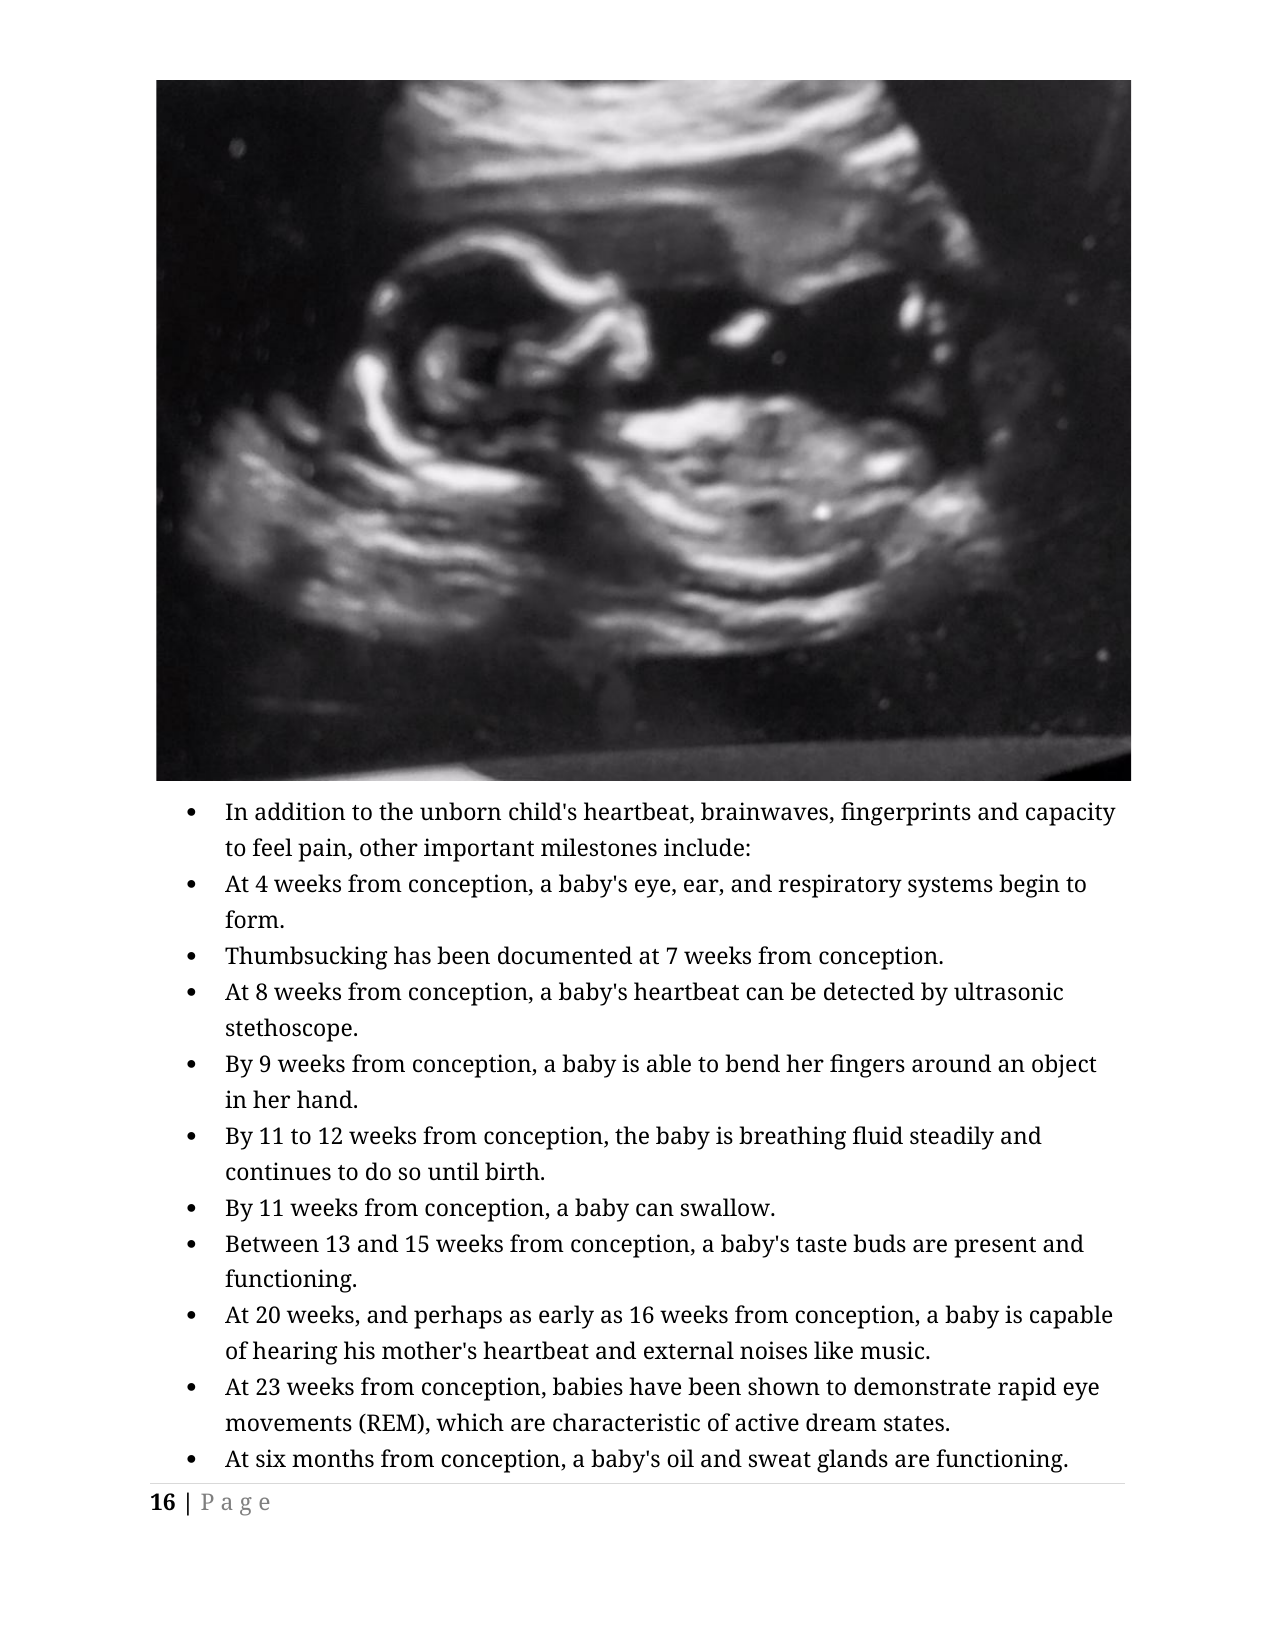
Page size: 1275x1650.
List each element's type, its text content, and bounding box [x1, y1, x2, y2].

list At 23 weeks from conception, babies have been shown to demonstrate rapid eye movements (REM), which are characteristic of active dream states. [187, 1371, 1125, 1438]
list By 11 to 12 weeks from conception, the baby is breathing fluid steadily and continues to do so until birth. [187, 1120, 1125, 1187]
list At 4 weeks from conception, a baby's eye, ear, and respiratory systems begin to form. [187, 868, 1125, 935]
list Thumbsucking has been documented at 7 weeks from conception. [187, 940, 1125, 971]
picture [156, 80, 1132, 781]
list In addition to the unborn child's heartbeat, brainwaves, fingerprints and capacity to feel pain, other important milestones include: [187, 796, 1125, 863]
list By 9 weeks from conception, a baby is able to bend her fingers around an object in her hand. [187, 1048, 1125, 1115]
list At six months from conception, a baby's oil and sweat glands are functioning. [187, 1443, 1125, 1474]
list At 8 weeks from conception, a baby's heartbeat can be detected by ultrasonic stethoscope. [187, 976, 1125, 1043]
list At 20 weeks, and perhaps as early as 16 weeks from conception, a baby is capable of hearing his mother's heartbeat and external noises like music. [187, 1299, 1125, 1367]
list By 11 weeks from conception, a baby can swallow. [187, 1192, 1125, 1223]
list Between 13 and 15 weeks from conception, a baby's taste buds are present and functioning. [187, 1227, 1125, 1295]
